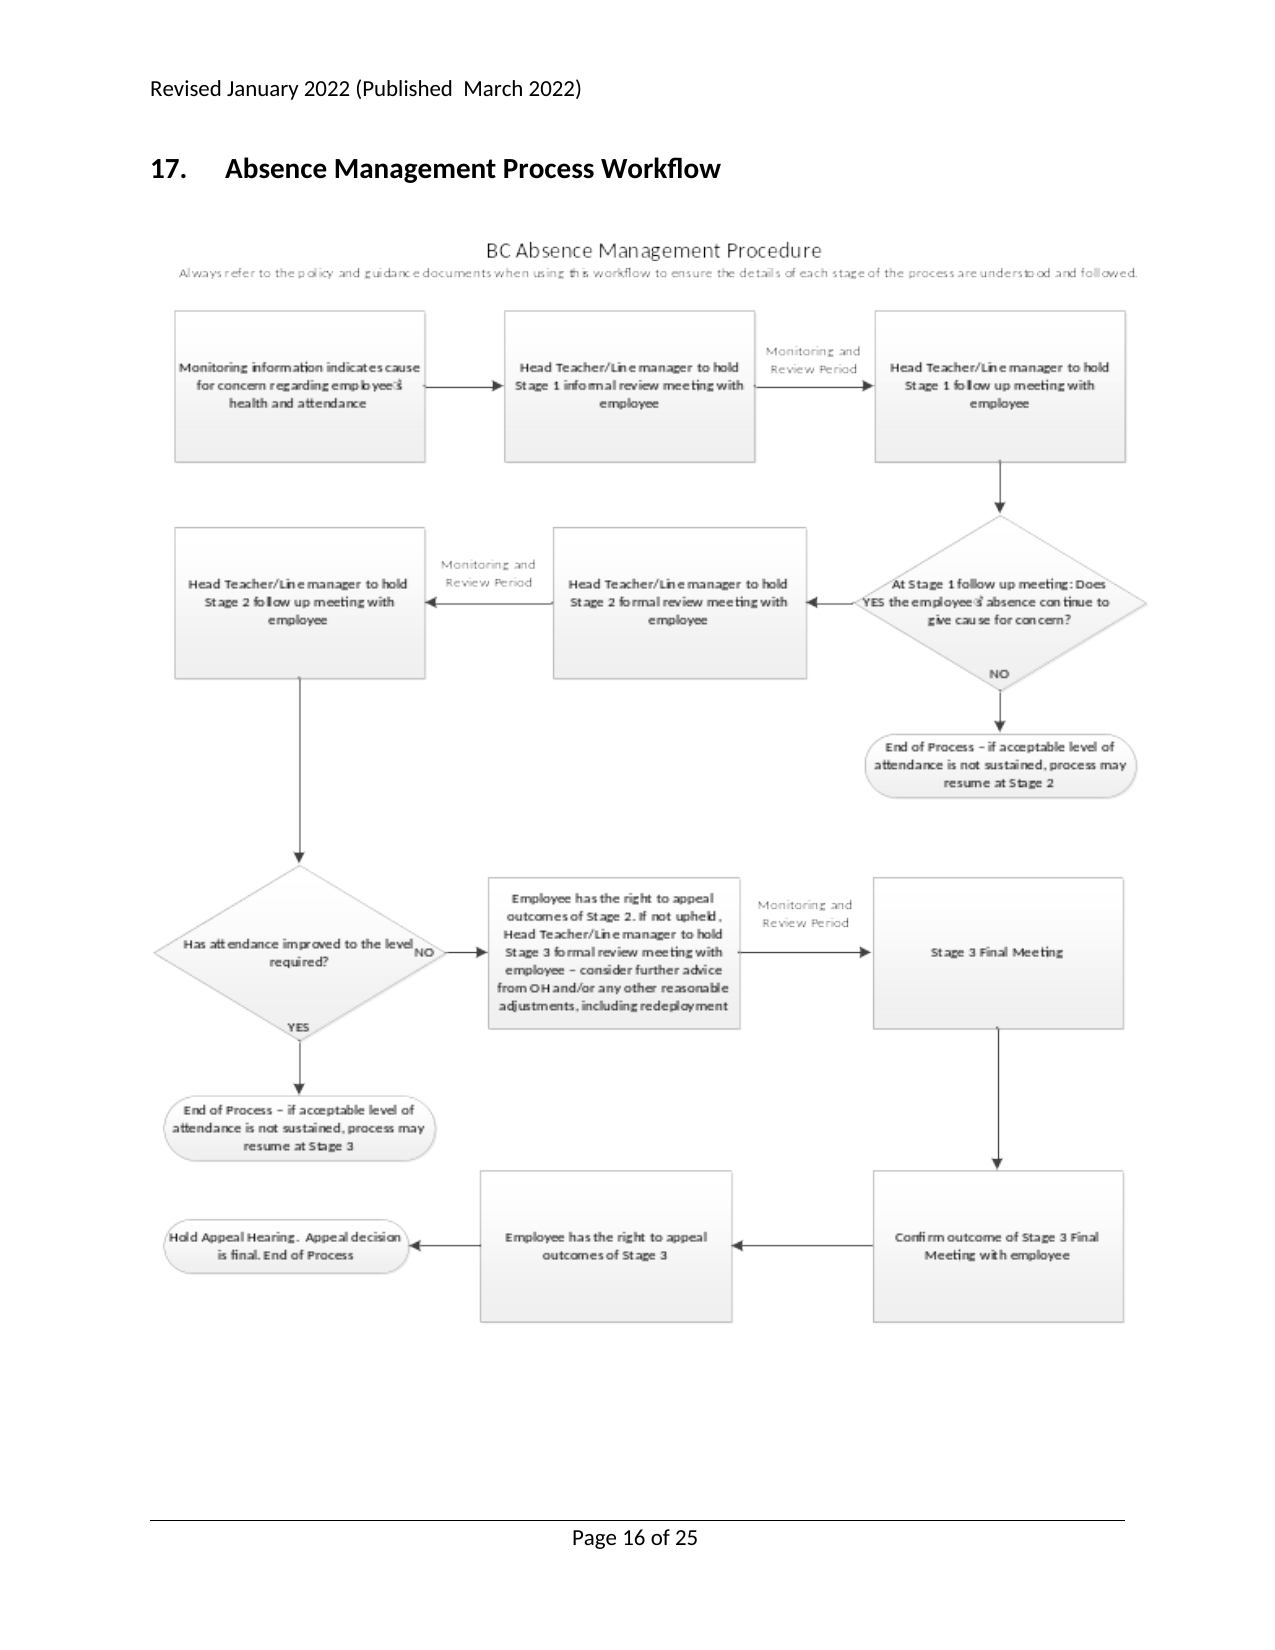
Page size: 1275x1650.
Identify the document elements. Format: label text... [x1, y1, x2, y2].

subtitle 17. Absence Management Process Workflow [150, 150, 1125, 186]
